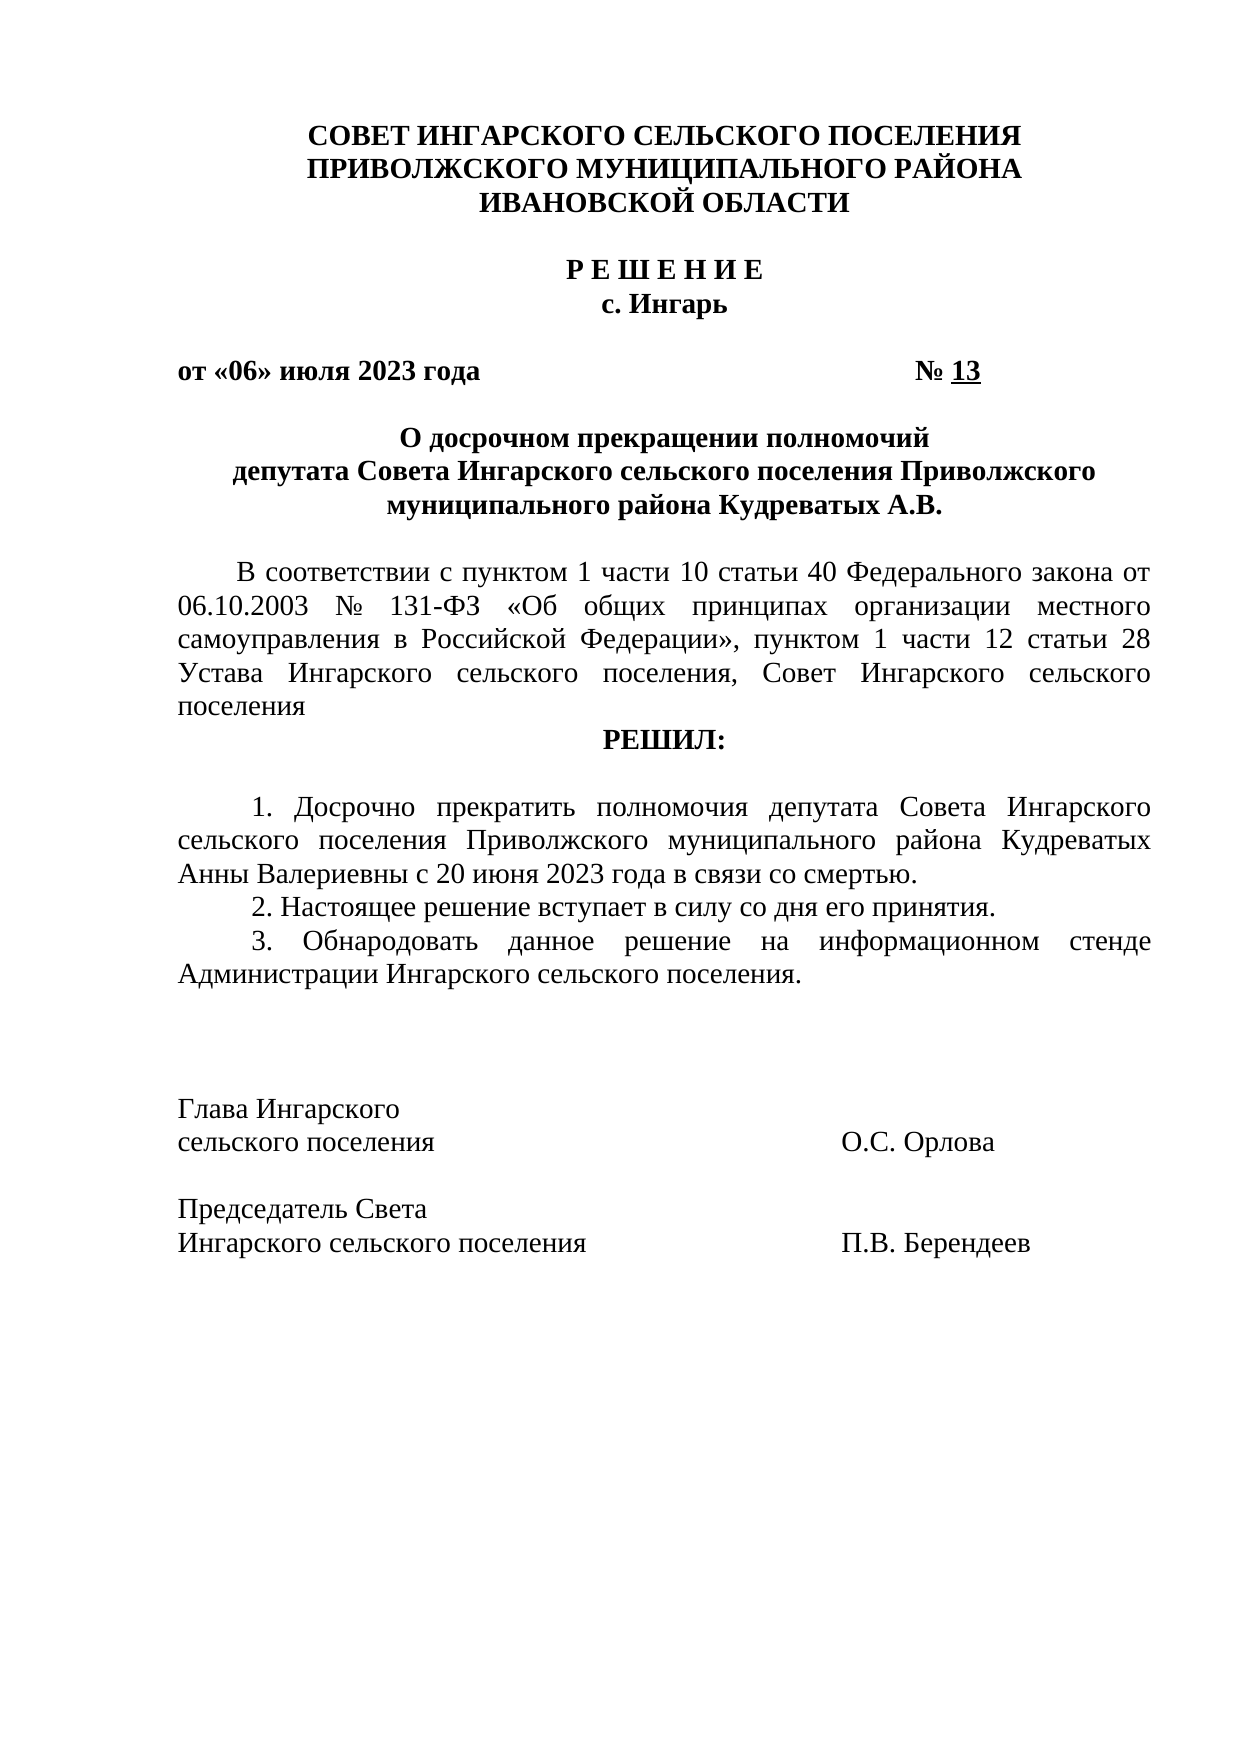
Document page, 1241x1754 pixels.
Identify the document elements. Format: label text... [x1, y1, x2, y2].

text Глава Ингарского [177, 1091, 1152, 1124]
text 3. Обнародовать данное решение на информационном стенде Администрации Ингарского сельского поселения. [177, 923, 1152, 990]
text Р Е Ш Е Н И Е [177, 252, 1152, 286]
text от «06» июля 2023 года № 13 [177, 353, 1152, 386]
text РЕШИЛ: [177, 722, 1152, 755]
text депутата Совета Ингарского сельского поселения Приволжского муниципального района Кудреватых А.В. [177, 453, 1152, 521]
text СОВЕТ ИНГАРСКОГО СЕЛЬСКОГО ПОСЕЛЕНИЯ [177, 118, 1152, 152]
text В соответствии с пунктом 1 части 10 статьи 40 Федерального закона от 06.10.2003 № 131-ФЗ «Об общих принципах организации местного самоуправления в Российской Федерации», пунктом 1 части 12 статьи 28 Устава Ингарского сельского поселения, Совет Ингарского сельского поселения [177, 554, 1152, 722]
text ИВАНОВСКОЙ ОБЛАСТИ [177, 185, 1152, 219]
text Председатель Света [177, 1191, 1152, 1225]
text О досрочном прекращении полномочий [177, 420, 1152, 453]
text 2. Настоящее решение вступает в силу со дня его принятия. [177, 889, 1152, 923]
text ПРИВОЛЖСКОГО МУНИЦИПАЛЬНОГО РАЙОНА [177, 152, 1152, 185]
text 1. Досрочно прекратить полномочия депутата Совета Ингарского сельского поселения Приволжского муниципального района Кудреватых Анны Валериевны с 20 июня 2023 года в связи со смертью. [177, 789, 1152, 889]
text с. Ингарь [177, 286, 1152, 319]
text сельского поселения О.С. Орлова [177, 1124, 1152, 1158]
text Ингарского сельского поселения П.В. Берендеев [177, 1225, 1152, 1258]
